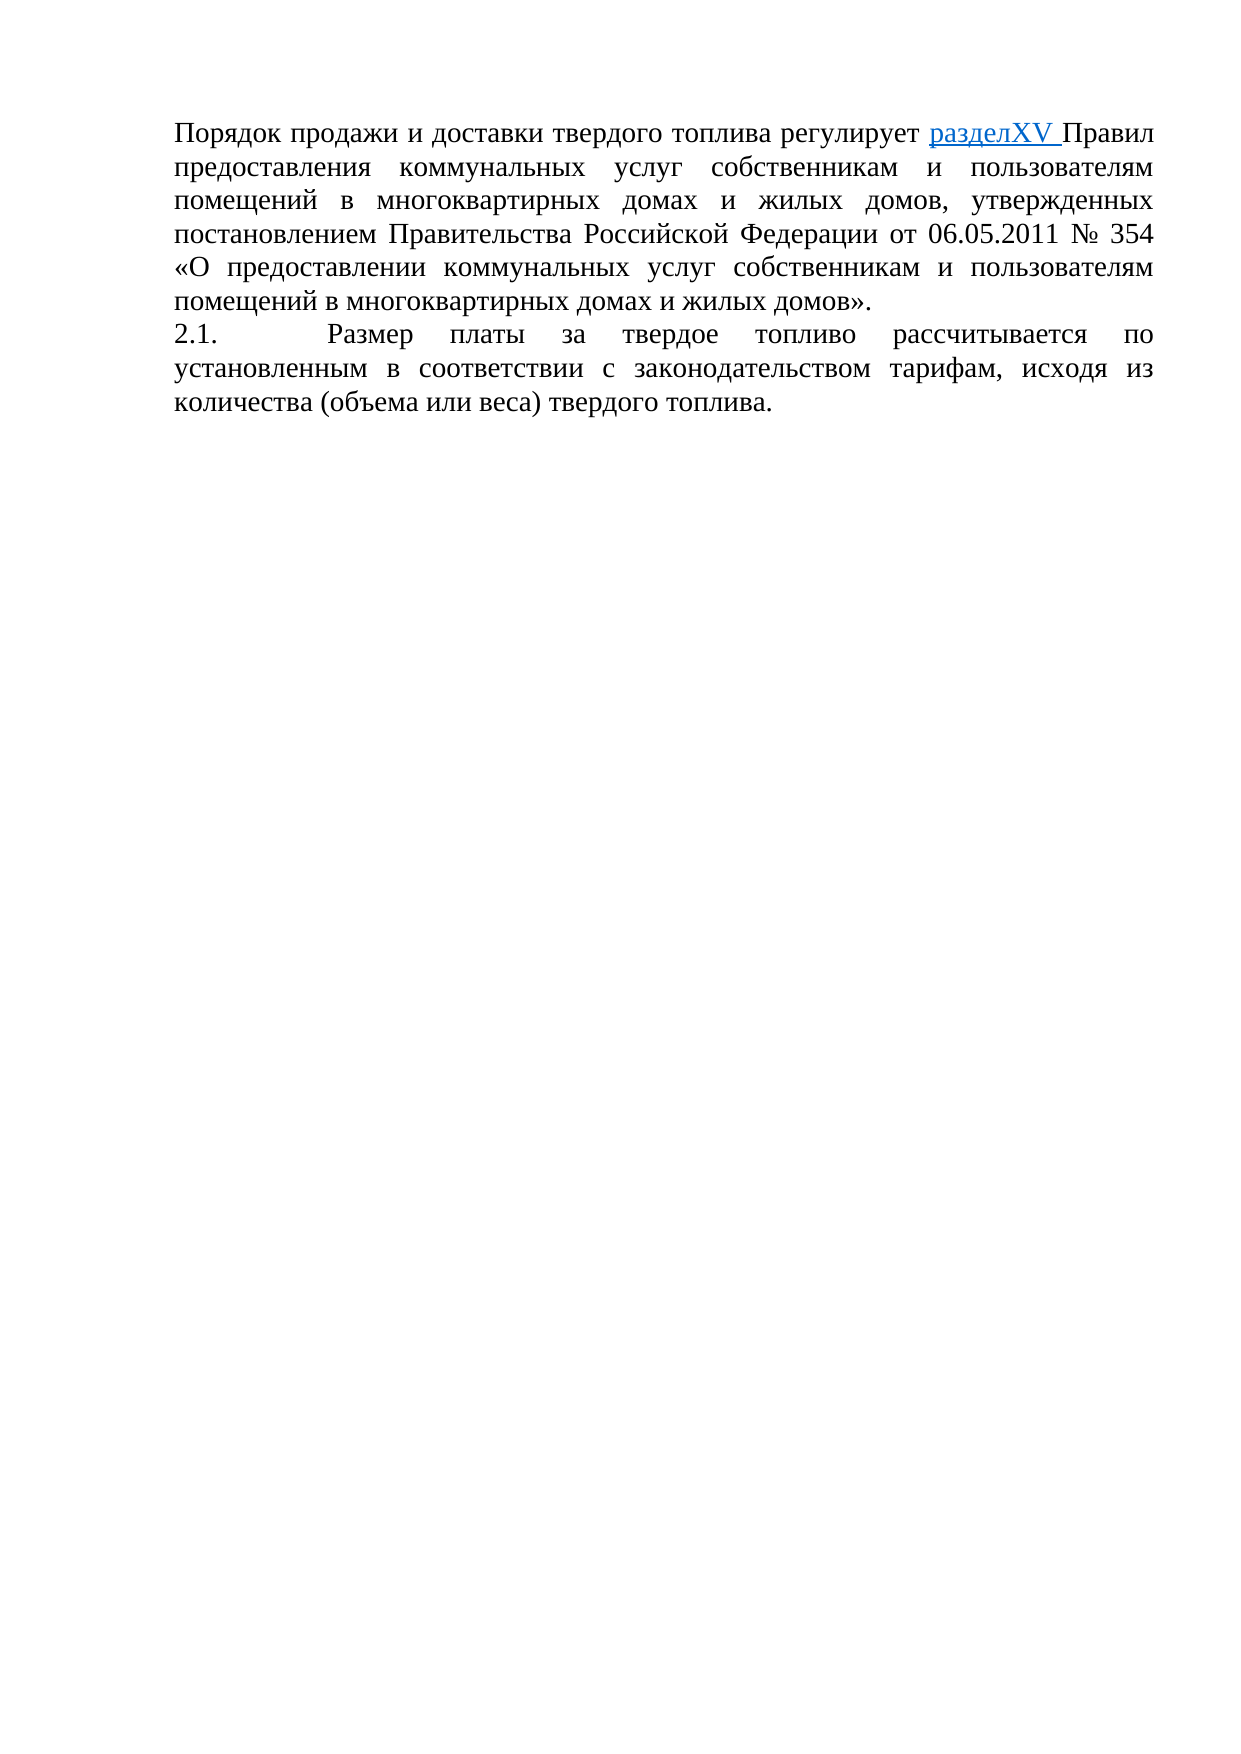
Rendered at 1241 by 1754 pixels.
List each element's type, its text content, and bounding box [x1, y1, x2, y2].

list Размер платы за твердое топливо рассчитывается по установленным в соответствии с законодательством тарифам, исходя из количества (объема или веса) твердого топлива. [174, 317, 1154, 418]
text Порядок продажи и доставки твердого топлива регулирует разделXV Правил предоставления коммунальных услуг собственникам и пользователям помещений в многоквартирных домах и жилых домов, утвержденных постановлением Правительства Российской Федерации от 06.05.2011 № 354 «О предоставлении коммунальных услуг собственникам и пользователям помещений в многоквартирных домах и жилых домов». [174, 116, 1154, 317]
